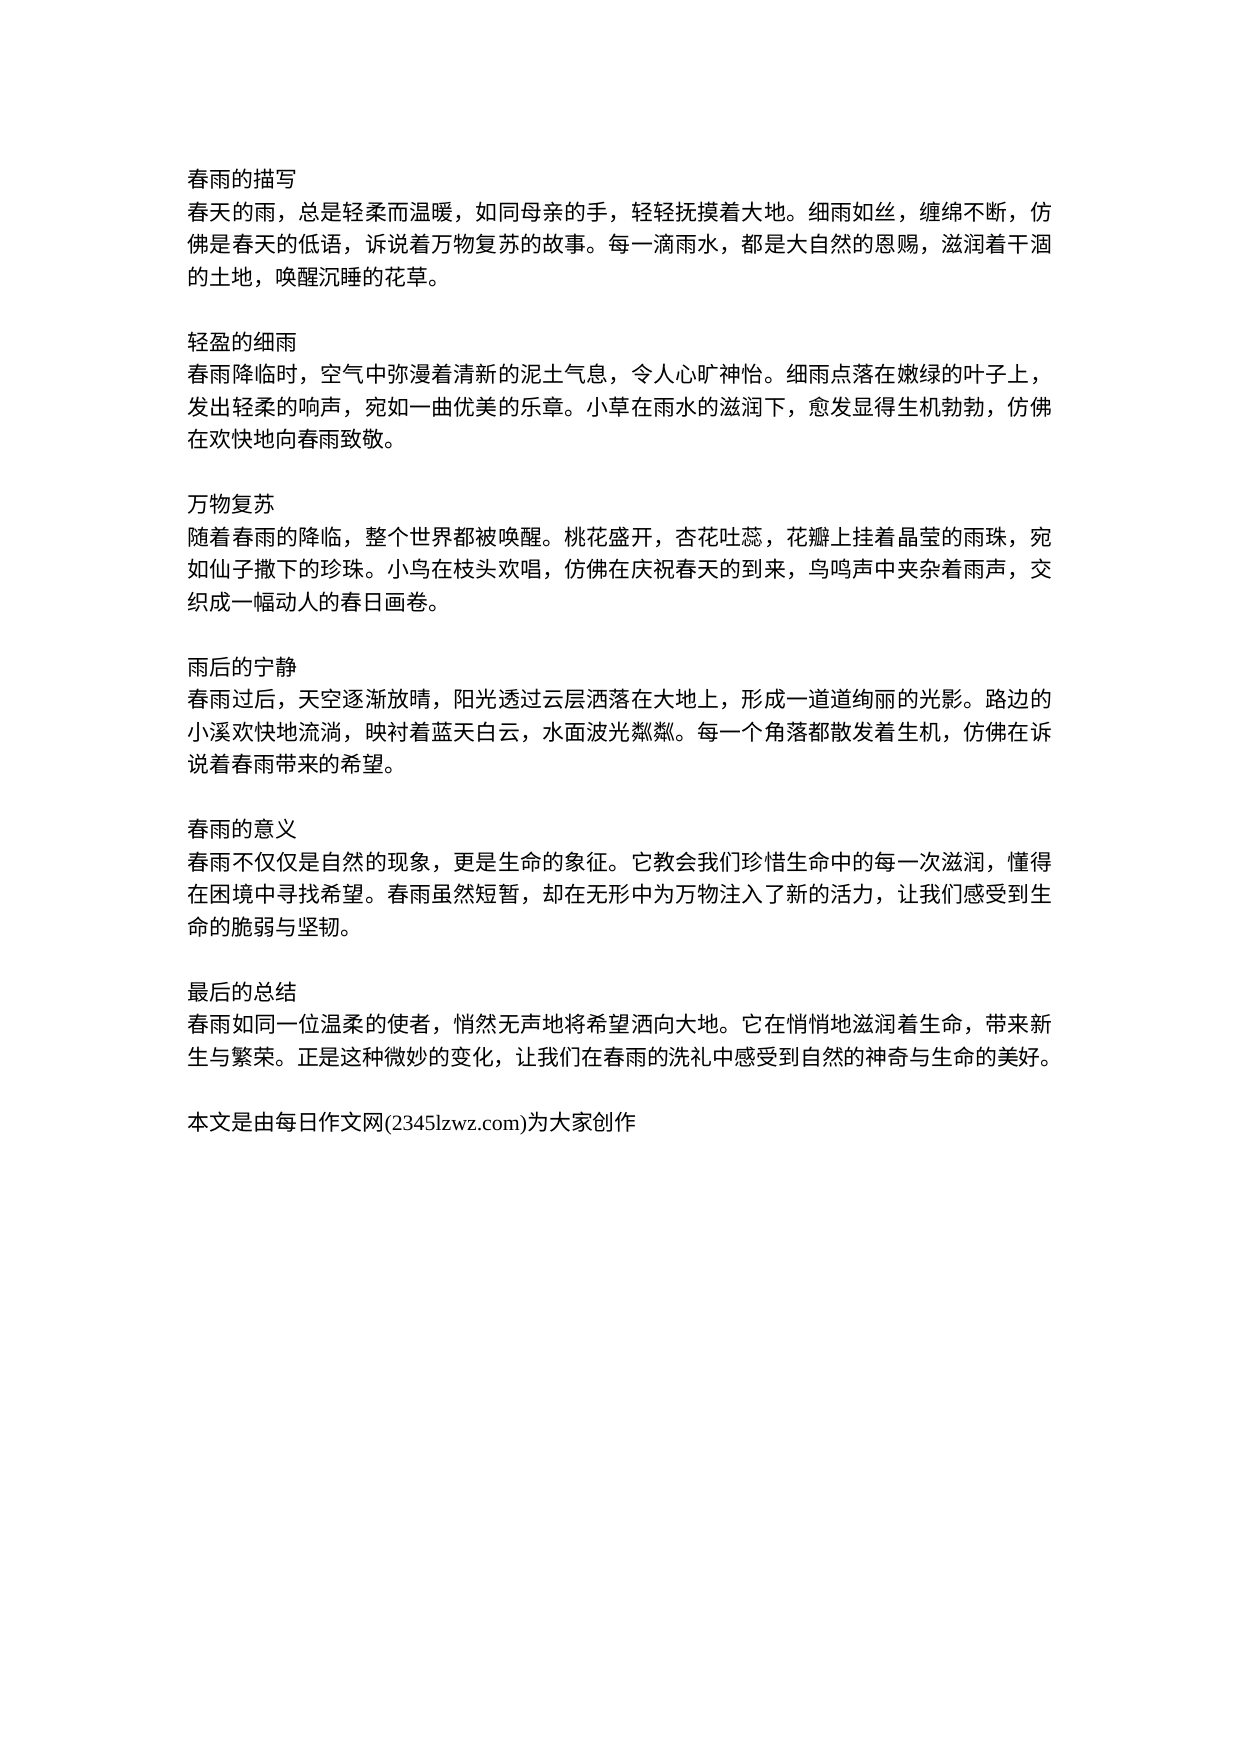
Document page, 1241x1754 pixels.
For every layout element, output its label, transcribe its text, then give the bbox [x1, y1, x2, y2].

text 万物复苏 [187, 487, 1053, 519]
text 雨后的宁静 [187, 649, 1053, 682]
text 春天的雨，总是轻柔而温暖，如同母亲的手，轻轻抚摸着大地。细雨如丝，缠绵不断，仿佛是春天的低语，诉说着万物复苏的故事。每一滴雨水，都是大自然的恩赐，滋润着干涸的土地，唤醒沉睡的花草。 [187, 194, 1053, 292]
text 春雨如同一位温柔的使者，悄然无声地将希望洒向大地。它在悄悄地滋润着生命，带来新生与繁荣。正是这种微妙的变化，让我们在春雨的洗礼中感受到自然的神奇与生命的美好。 [187, 1007, 1053, 1072]
text 春雨不仅仅是自然的现象，更是生命的象征。它教会我们珍惜生命中的每一次滋润，懂得在困境中寻找希望。春雨虽然短暂，却在无形中为万物注入了新的活力，让我们感受到生命的脆弱与坚韧。 [187, 844, 1053, 942]
text 本文是由每日作文网(2345lzwz.com)为大家创作 [187, 1104, 1053, 1137]
text 春雨过后，天空逐渐放晴，阳光透过云层洒落在大地上，形成一道道绚丽的光影。路边的小溪欢快地流淌，映衬着蓝天白云，水面波光粼粼。每一个角落都散发着生机，仿佛在诉说着春雨带来的希望。 [187, 682, 1053, 779]
text 轻盈的细雨 [187, 324, 1053, 357]
text 春雨的意义 [187, 812, 1053, 844]
text 春雨的描写 [187, 162, 1053, 194]
text 春雨降临时，空气中弥漫着清新的泥土气息，令人心旷神怡。细雨点落在嫩绿的叶子上，发出轻柔的响声，宛如一曲优美的乐章。小草在雨水的滋润下，愈发显得生机勃勃，仿佛在欢快地向春雨致敬。 [187, 357, 1053, 454]
text 最后的总结 [187, 974, 1053, 1007]
text 随着春雨的降临，整个世界都被唤醒。桃花盛开，杏花吐蕊，花瓣上挂着晶莹的雨珠，宛如仙子撒下的珍珠。小鸟在枝头欢唱，仿佛在庆祝春天的到来，鸟鸣声中夹杂着雨声，交织成一幅动人的春日画卷。 [187, 519, 1053, 617]
